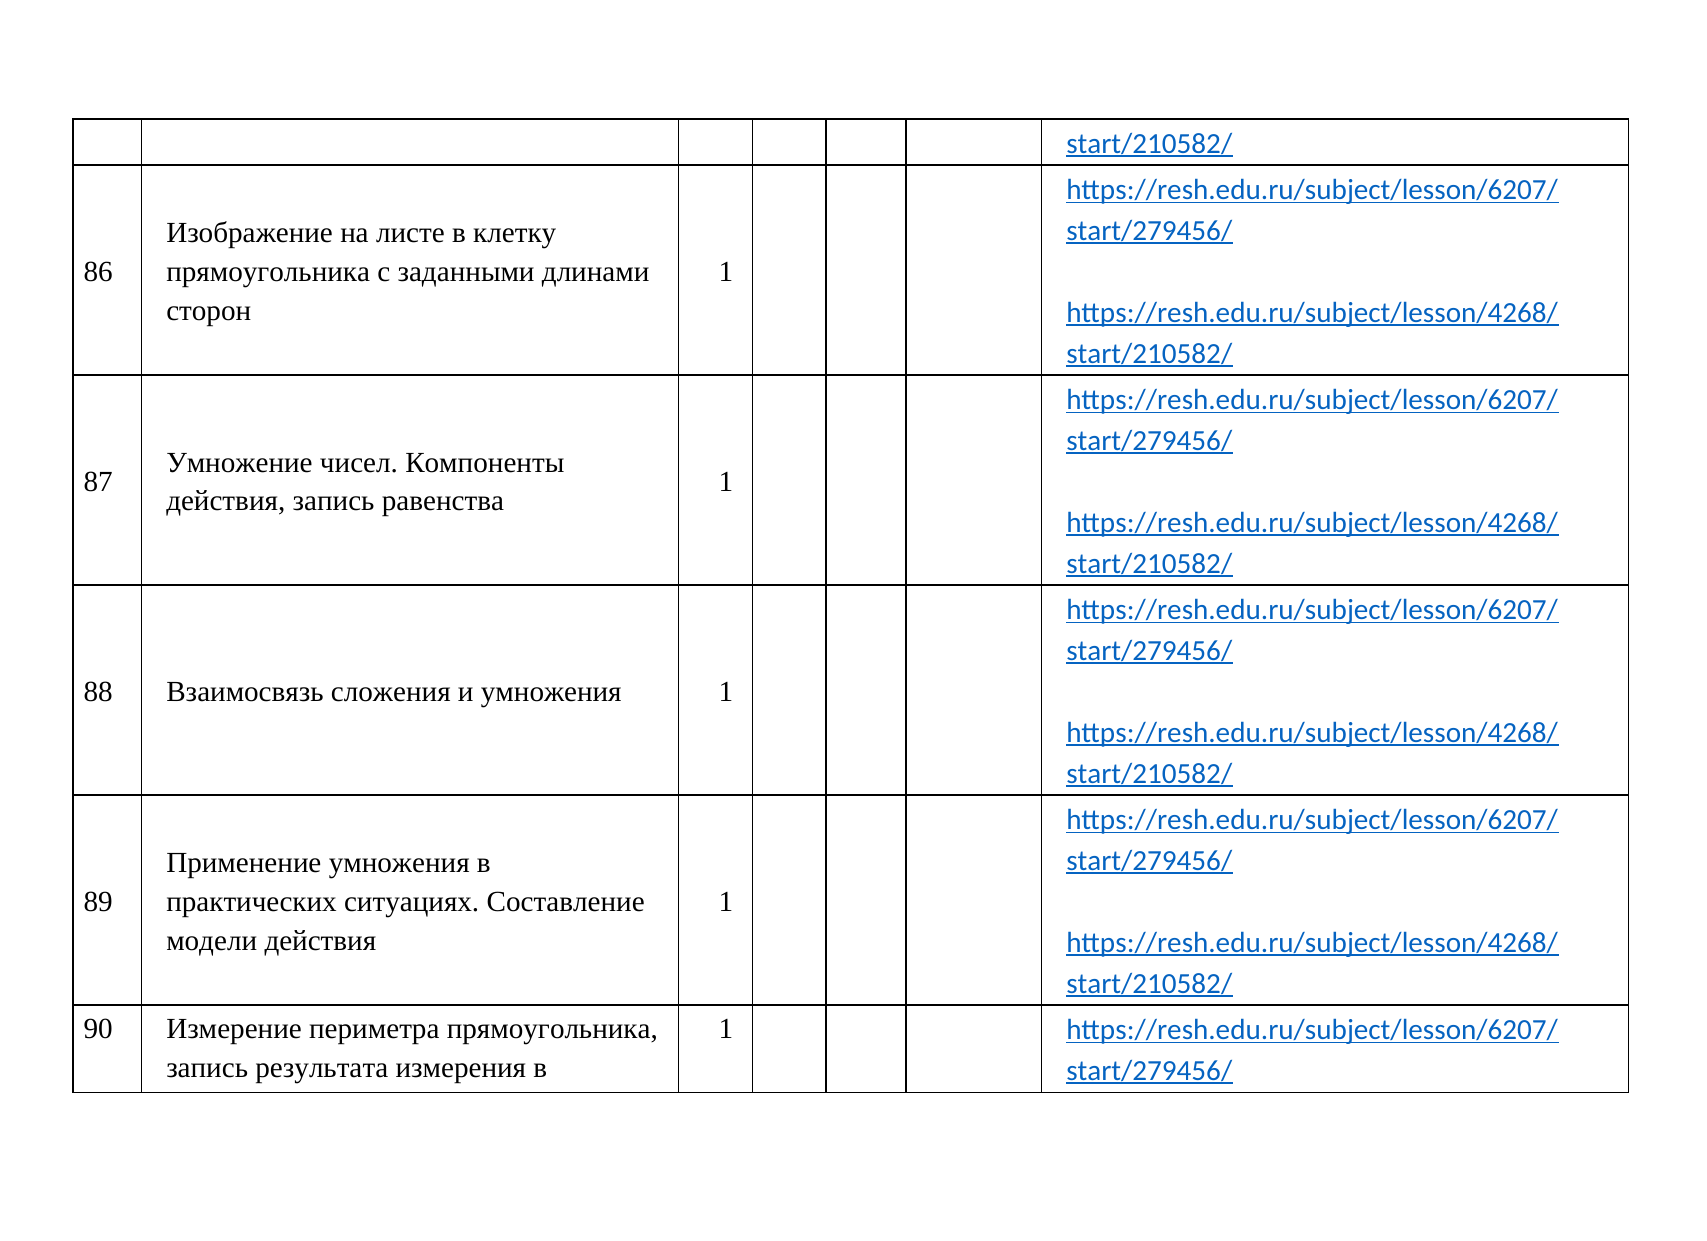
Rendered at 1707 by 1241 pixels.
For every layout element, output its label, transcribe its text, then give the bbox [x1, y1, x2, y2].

table_cell 1 [679, 376, 752, 584]
table_cell https://resh.edu.ru/subject/lesson/6207/start/279456/ https://resh.edu.ru/subject/lesson/4268/start/210582/ [1042, 586, 1628, 794]
table_cell [907, 166, 1041, 374]
table_cell 88 [74, 586, 141, 794]
table_cell [907, 376, 1041, 584]
table_cell [907, 1006, 1041, 1092]
table_cell [827, 796, 905, 1004]
table_cell 1 [679, 796, 752, 1004]
table_cell [753, 376, 825, 584]
table_cell [907, 586, 1041, 794]
table_cell 90 [74, 1006, 141, 1092]
table_cell 1 [679, 586, 752, 794]
table_cell 1 [679, 1006, 752, 1092]
table_cell [753, 586, 825, 794]
table_cell [827, 586, 905, 794]
table_cell [753, 166, 825, 374]
table_cell 89 [74, 796, 141, 1004]
table_cell Взаимосвязь сложения и умножения [142, 586, 678, 794]
table_cell https://resh.edu.ru/subject/lesson/6207/start/279456/ https://resh.edu.ru/subject/lesson/4268/start/210582/ [1042, 376, 1628, 584]
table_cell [142, 120, 678, 164]
table_cell 86 [74, 166, 141, 374]
table_cell [753, 120, 825, 164]
table_cell https://resh.edu.ru/subject/lesson/6207/start/279456/ https://resh.edu.ru/subject/lesson/4268/start/210582/ [1042, 796, 1628, 1004]
table_cell Умножение чисел. Компоненты действия, запись равенства [142, 376, 678, 584]
table_cell [827, 166, 905, 374]
table_cell https://resh.edu.ru/subject/lesson/6207/start/279456/ https://resh.edu.ru/subject/lesson/4268/start/210582/ [1042, 166, 1628, 374]
table_cell 85 [74, 120, 141, 164]
table_cell [753, 796, 825, 1004]
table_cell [1042, 120, 1628, 164]
table_cell [907, 796, 1041, 1004]
table_cell [827, 120, 905, 164]
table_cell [1042, 1006, 1628, 1092]
table_cell [753, 1006, 825, 1092]
table_cell [827, 1006, 905, 1092]
table_cell 1 [679, 166, 752, 374]
table_cell [907, 120, 1041, 164]
table_cell 87 [74, 376, 141, 584]
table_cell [142, 1006, 678, 1092]
table_cell Применение умножения в практических ситуациях. Составление модели действия [142, 796, 678, 1004]
table_cell Изображение на листе в клетку прямоугольника с заданными длинами сторон [142, 166, 678, 374]
table_cell [827, 376, 905, 584]
table_cell 1 [679, 120, 752, 164]
